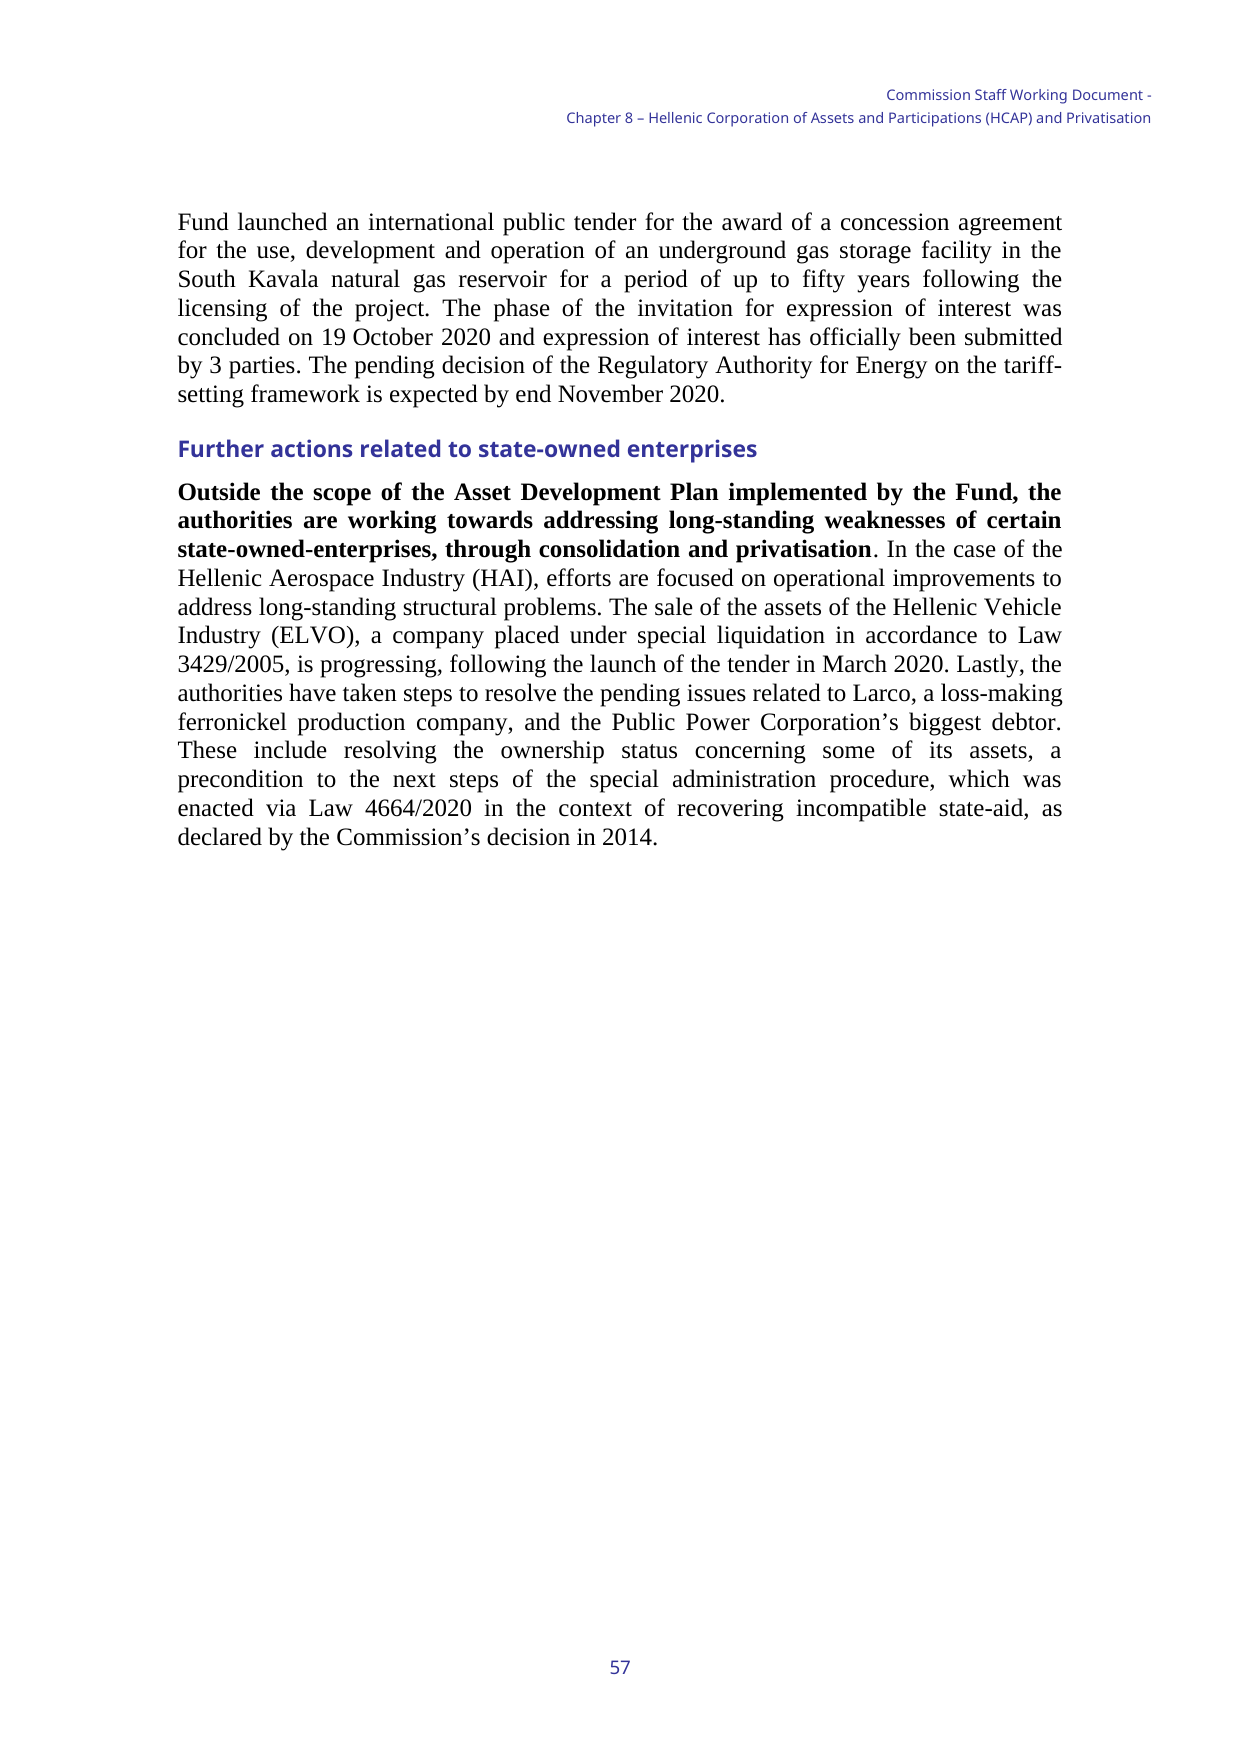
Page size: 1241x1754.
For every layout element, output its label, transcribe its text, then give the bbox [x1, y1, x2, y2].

subtitle Further actions related to state-owned enterprises [177, 433, 1063, 464]
text Outside the scope of the Asset Development Plan implemented by the Fund, the authorities are working towards addressing long-standing weaknesses of certain state-owned-enterprises, through consolidation and privatisation. In the case of the Hellenic Aerospace Industry (HAI), efforts are focused on operational improvements to address long-standing structural problems. The sale of the assets of the Hellenic Vehicle Industry (ELVO), a company placed under special liquidation in accordance to Law 3429/2005, is progressing, following the launch of the tender in March 2020. Lastly, the authorities have taken steps to resolve the pending issues related to Larco, a loss-making ferronickel production company, and the Public Power Corporation’s biggest debtor. These include resolving the ownership status concerning some of its assets, a precondition to the next steps of the special administration procedure, which was enacted via Law 4664/2020 in the context of recovering incompatible state-aid, as declared by the Commission’s decision in 2014. [177, 477, 1063, 851]
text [177, 207, 1063, 408]
